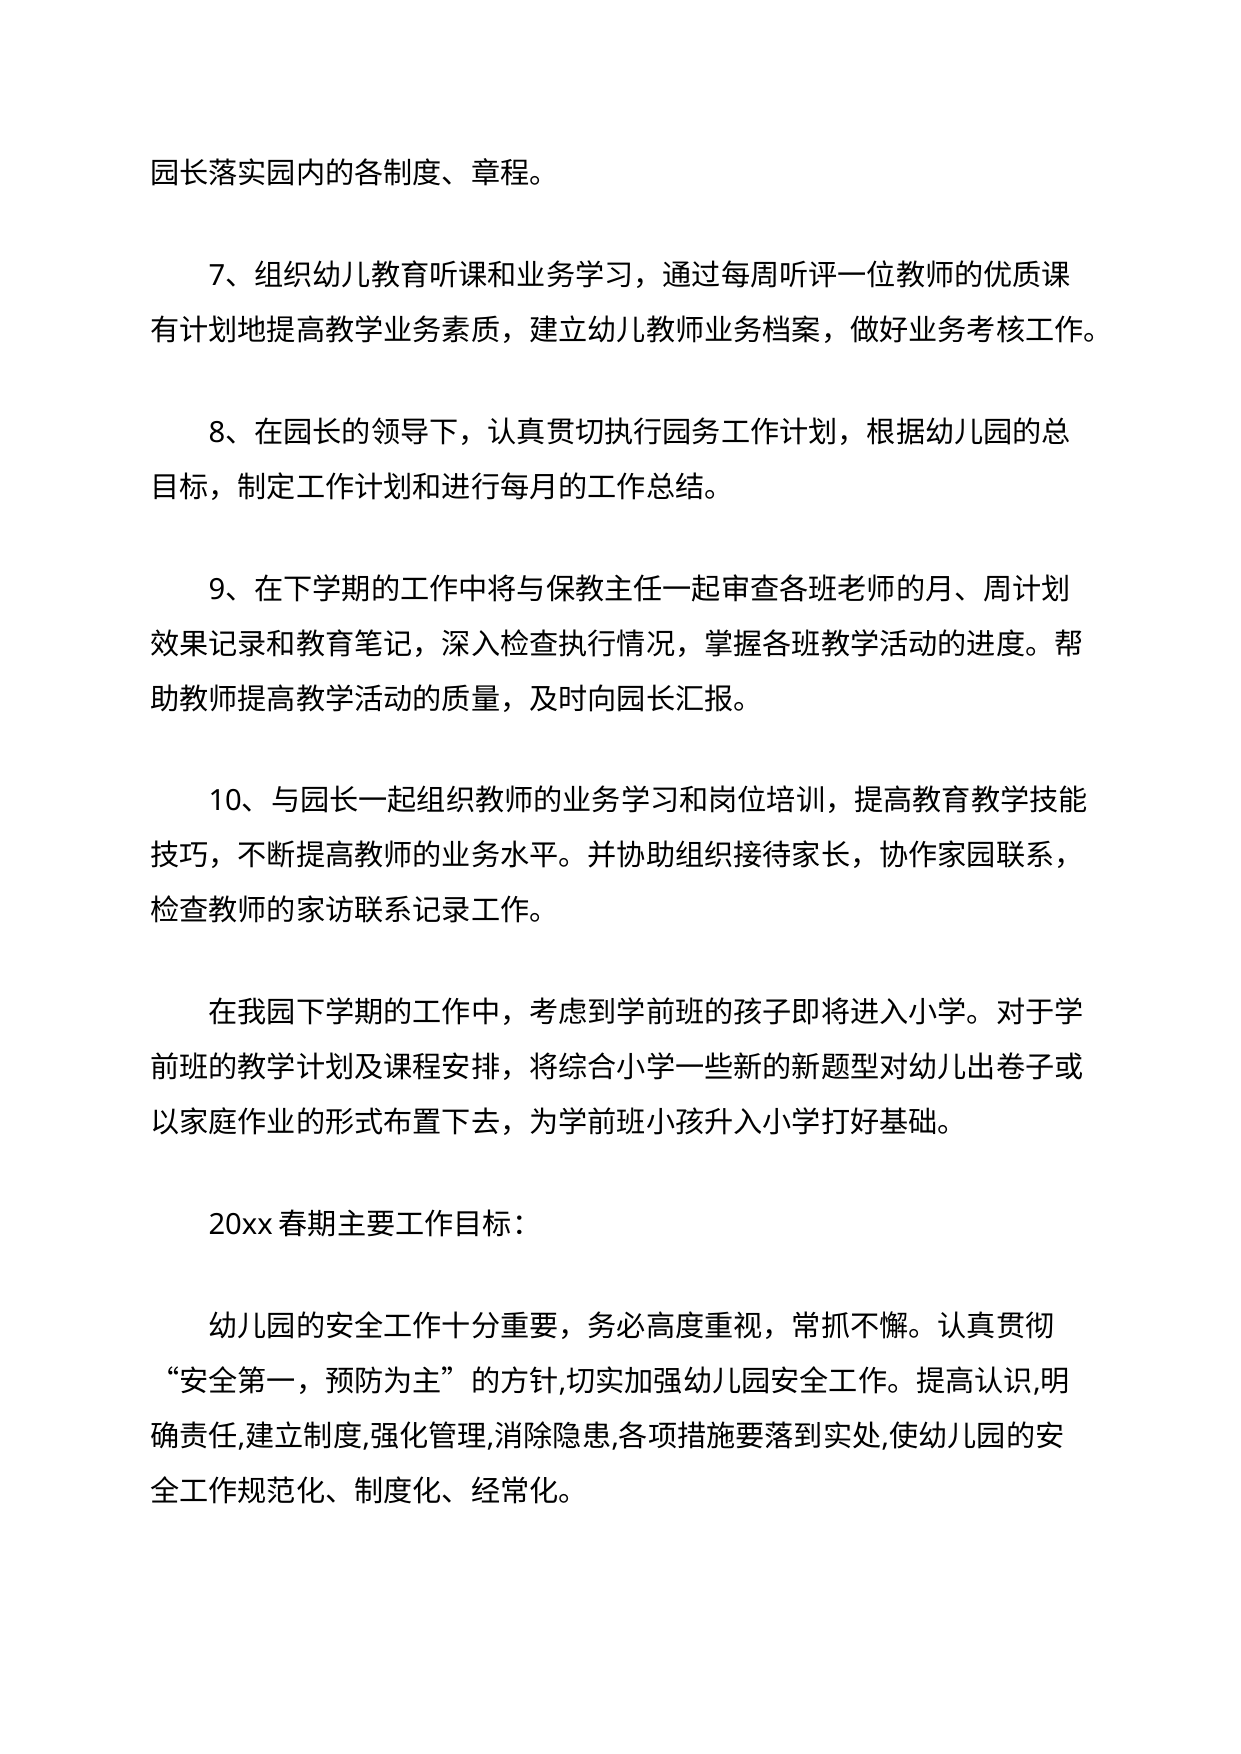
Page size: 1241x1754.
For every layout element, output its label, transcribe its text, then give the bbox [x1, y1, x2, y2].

text 8、在园长的领导下，认真贯切执行园务工作计划，根据幼儿园的总目标，制定工作计划和进行每月的工作总结。 [150, 408, 1090, 506]
text 9、在下学期的工作中将与保教主任一起审查各班老师的月、周计划效果记录和教育笔记，深入检查执行情况，掌握各班教学活动的进度。帮助教师提高教学活动的质量，及时向园长汇报。 [150, 565, 1090, 717]
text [150, 150, 1090, 192]
text 幼儿园的安全工作十分重要，务必高度重视，常抓不懈。认真贯彻“安全第一，预防为主”的方针,切实加强幼儿园安全工作。提高认识,明确责任,建立制度,强化管理,消除隐患,各项措施要落到实处,使幼儿园的安全工作规范化、制度化、经常化。 [150, 1302, 1090, 1509]
text 在我园下学期的工作中，考虑到学前班的孩子即将进入小学。对于学前班的教学计划及课程安排，将综合小学一些新的新题型对幼儿出卷子或以家庭作业的形式布置下去，为学前班小孩升入小学打好基础。 [150, 989, 1090, 1141]
text 20xx春期主要工作目标： [150, 1200, 1090, 1243]
text 7、组织幼儿教育听课和业务学习，通过每周听评一位教师的优质课有计划地提高教学业务素质，建立幼儿教师业务档案，做好业务考核工作。 [150, 252, 1090, 349]
text 10、与园长一起组织教师的业务学习和岗位培训，提高教育教学技能技巧，不断提高教师的业务水平。并协助组织接待家长，协作家园联系，检查教师的家访联系记录工作。 [150, 777, 1090, 929]
